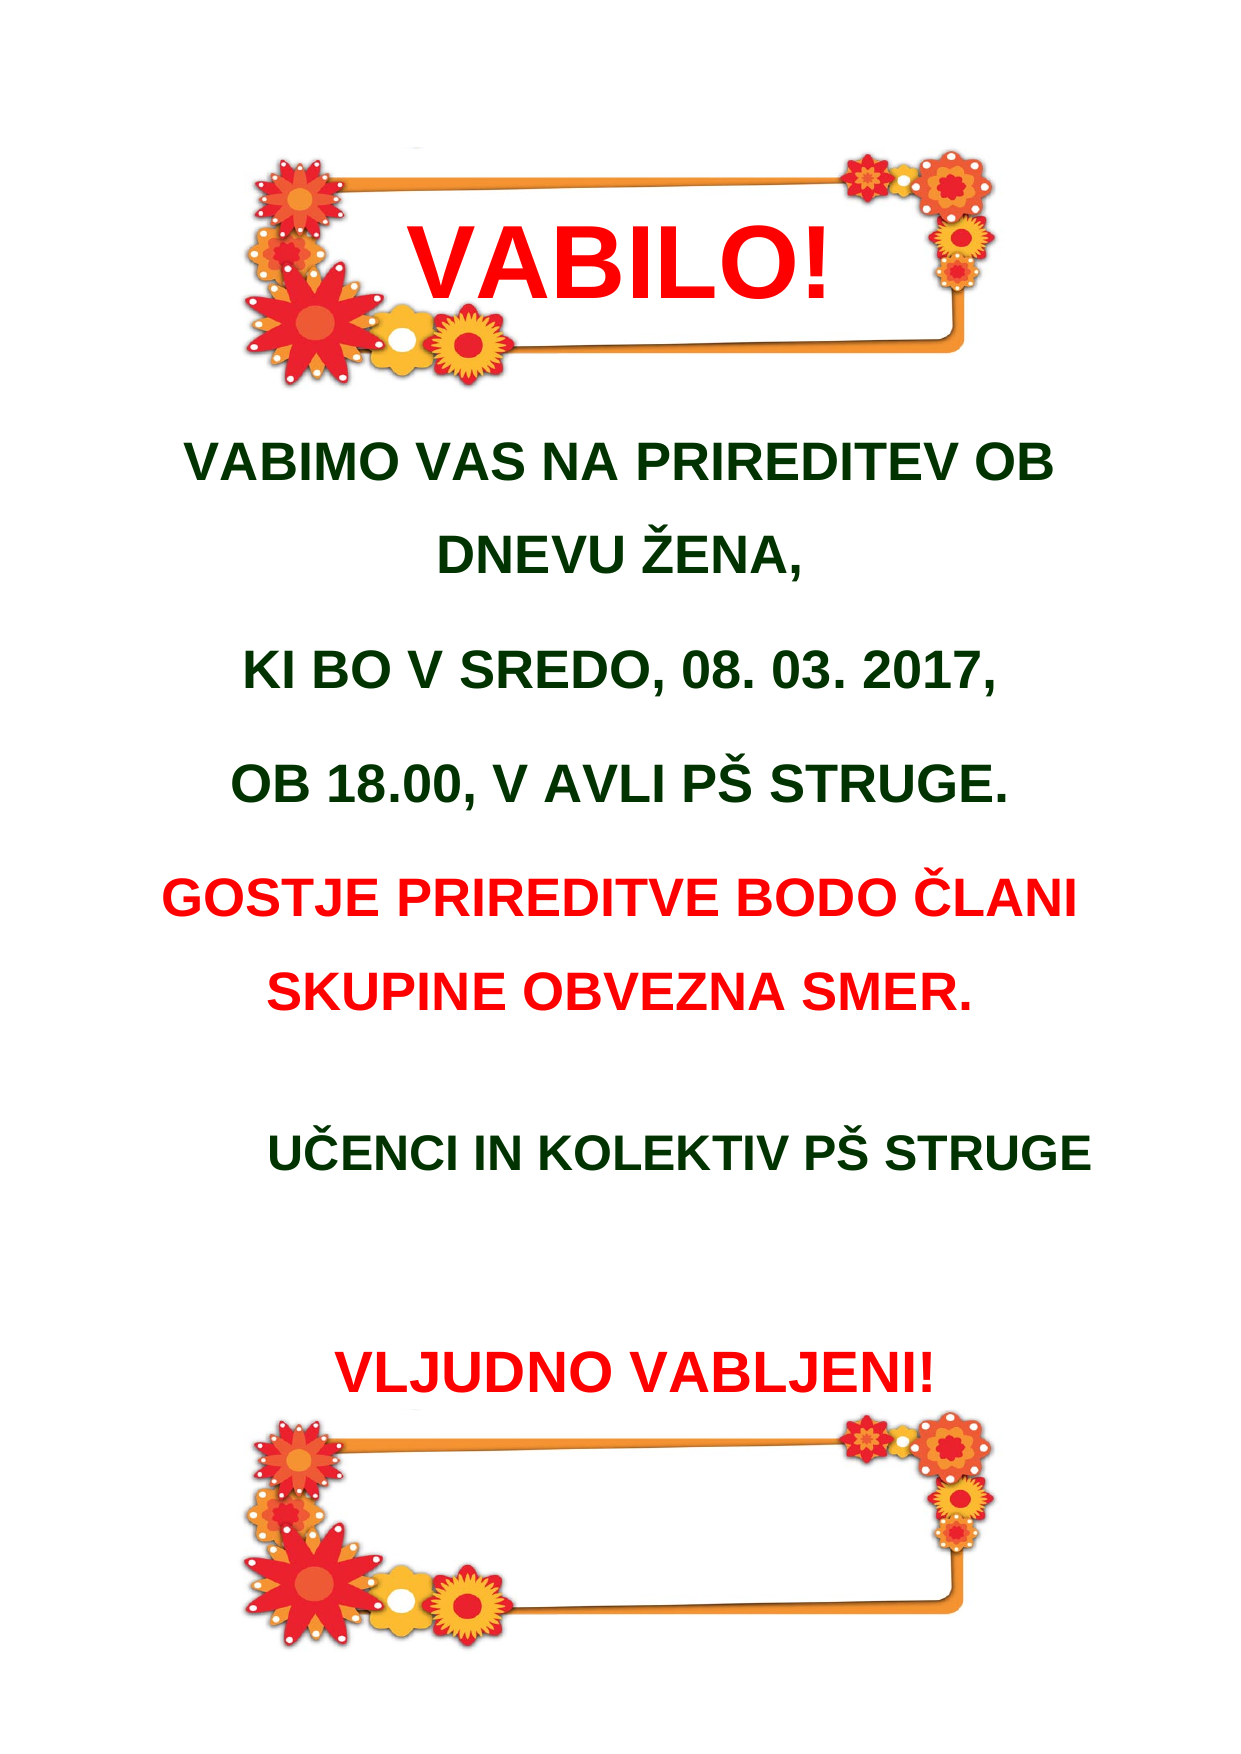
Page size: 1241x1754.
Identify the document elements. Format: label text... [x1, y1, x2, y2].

picture [230, 320, 1011, 393]
picture [229, 1409, 1010, 1654]
text VABILO! [148, 201, 1093, 320]
text VABIMO VAS NA PRIREDITEV OB DNEVU ŽENA, [148, 429, 1093, 585]
picture [230, 147, 1011, 201]
text OB 18.00, V AVLI PŠ STRUGE. [148, 752, 1093, 814]
text KI BO V SREDO, 08. 03. 2017, [148, 637, 1093, 699]
text VLJUDNO VABLJENI! [148, 1337, 1093, 1404]
text UČENCI IN KOLEKTIV PŠ STRUGE [148, 1123, 1093, 1181]
text GOSTJE PRIREDITVE BODO ČLANI SKUPINE OBVEZNA SMER. [148, 866, 1093, 1022]
